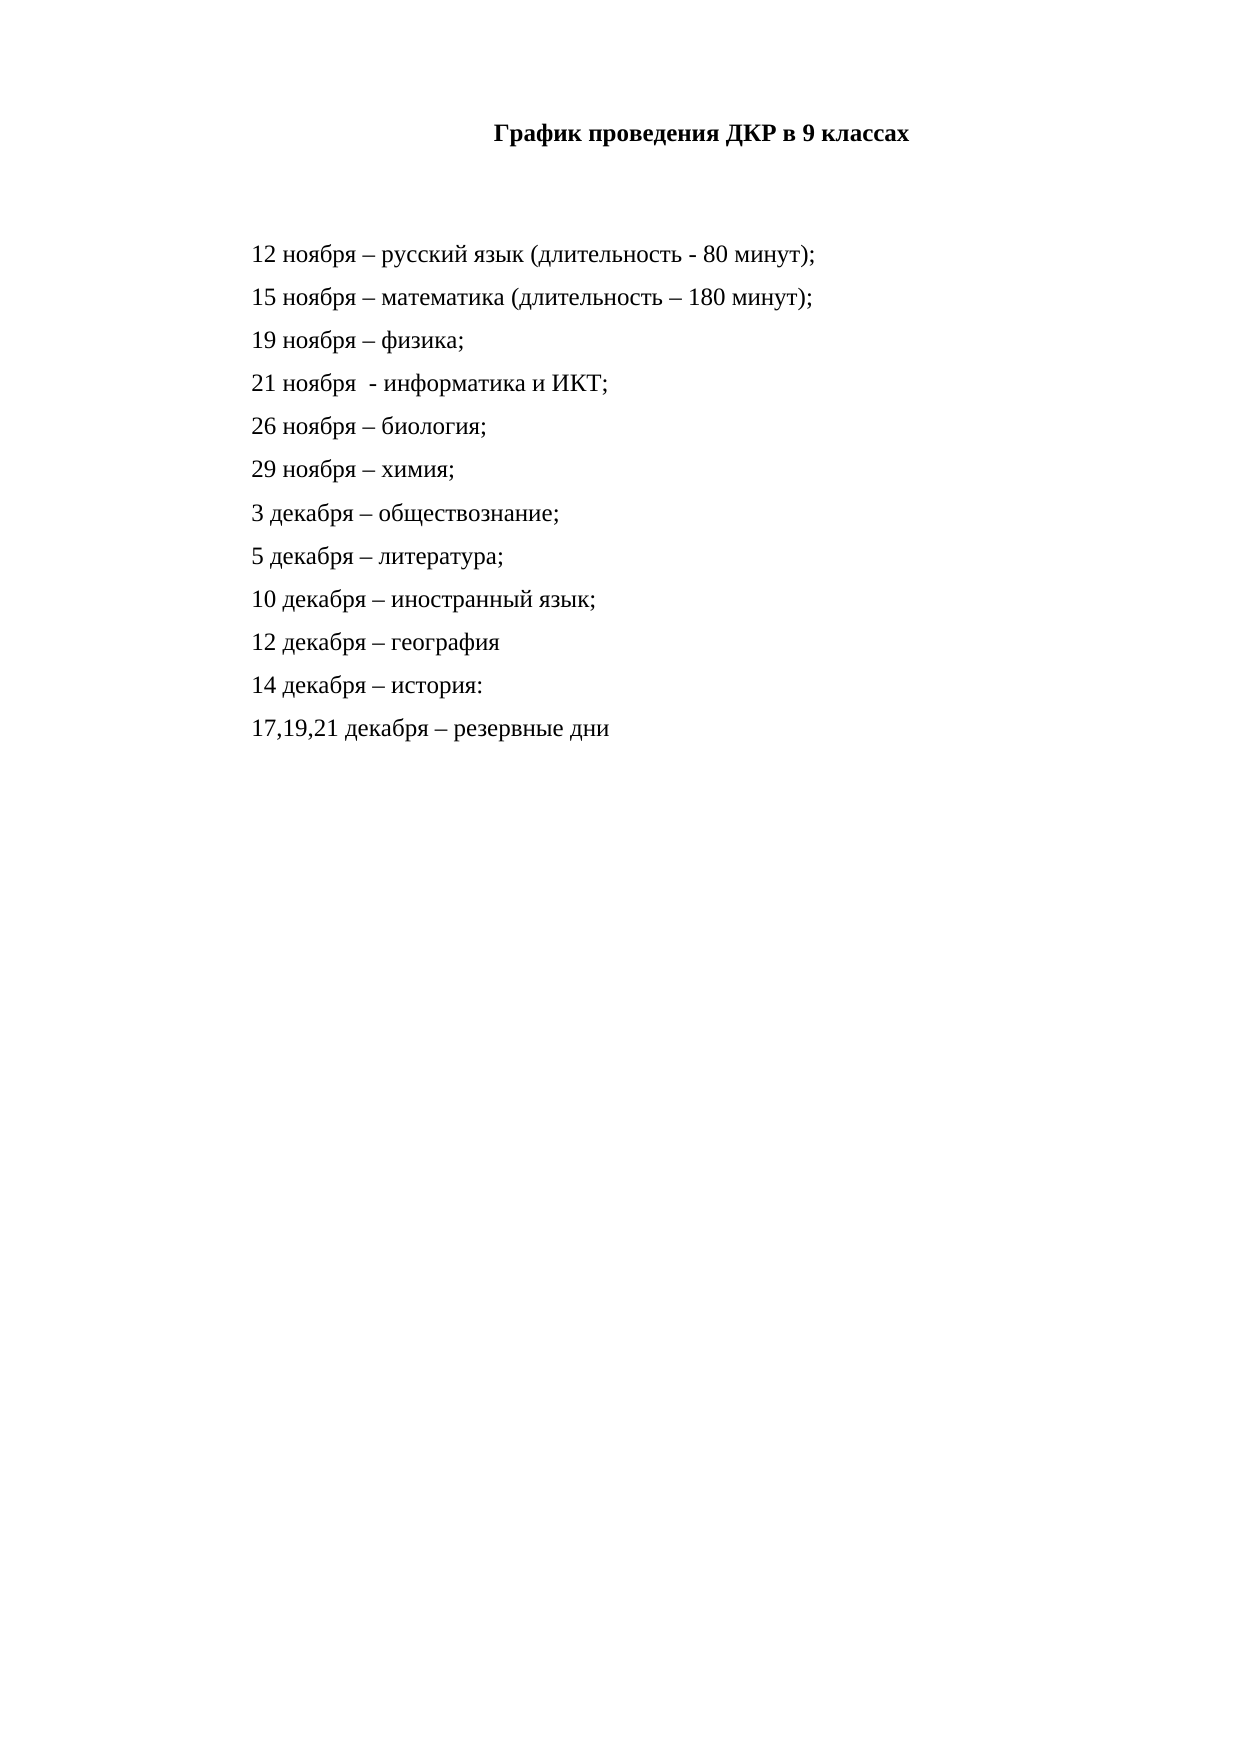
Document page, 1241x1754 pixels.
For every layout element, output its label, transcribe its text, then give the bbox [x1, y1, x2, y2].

text 5 декабря – литература; [177, 541, 1152, 569]
text 15 ноября – математика (длительность – 180 минут); [177, 282, 1152, 311]
text 17,19,21 декабря – резервные дни [177, 713, 1152, 742]
text График проведения ДКР в 9 классах [177, 118, 1152, 147]
text 29 ноября – химия; [177, 454, 1152, 483]
text 21 ноября - информатика и ИКТ; [177, 368, 1152, 397]
text 10 декабря – иностранный язык; [177, 584, 1152, 613]
text 12 декабря – география [177, 627, 1152, 656]
text 26 ноября – биология; [177, 411, 1152, 440]
text 12 ноября – русский язык (длительность - 80 минут); [177, 239, 1152, 268]
text 19 ноября – физика; [177, 325, 1152, 354]
text 3 декабря – обществознание; [177, 498, 1152, 526]
text 14 декабря – история: [177, 670, 1152, 699]
